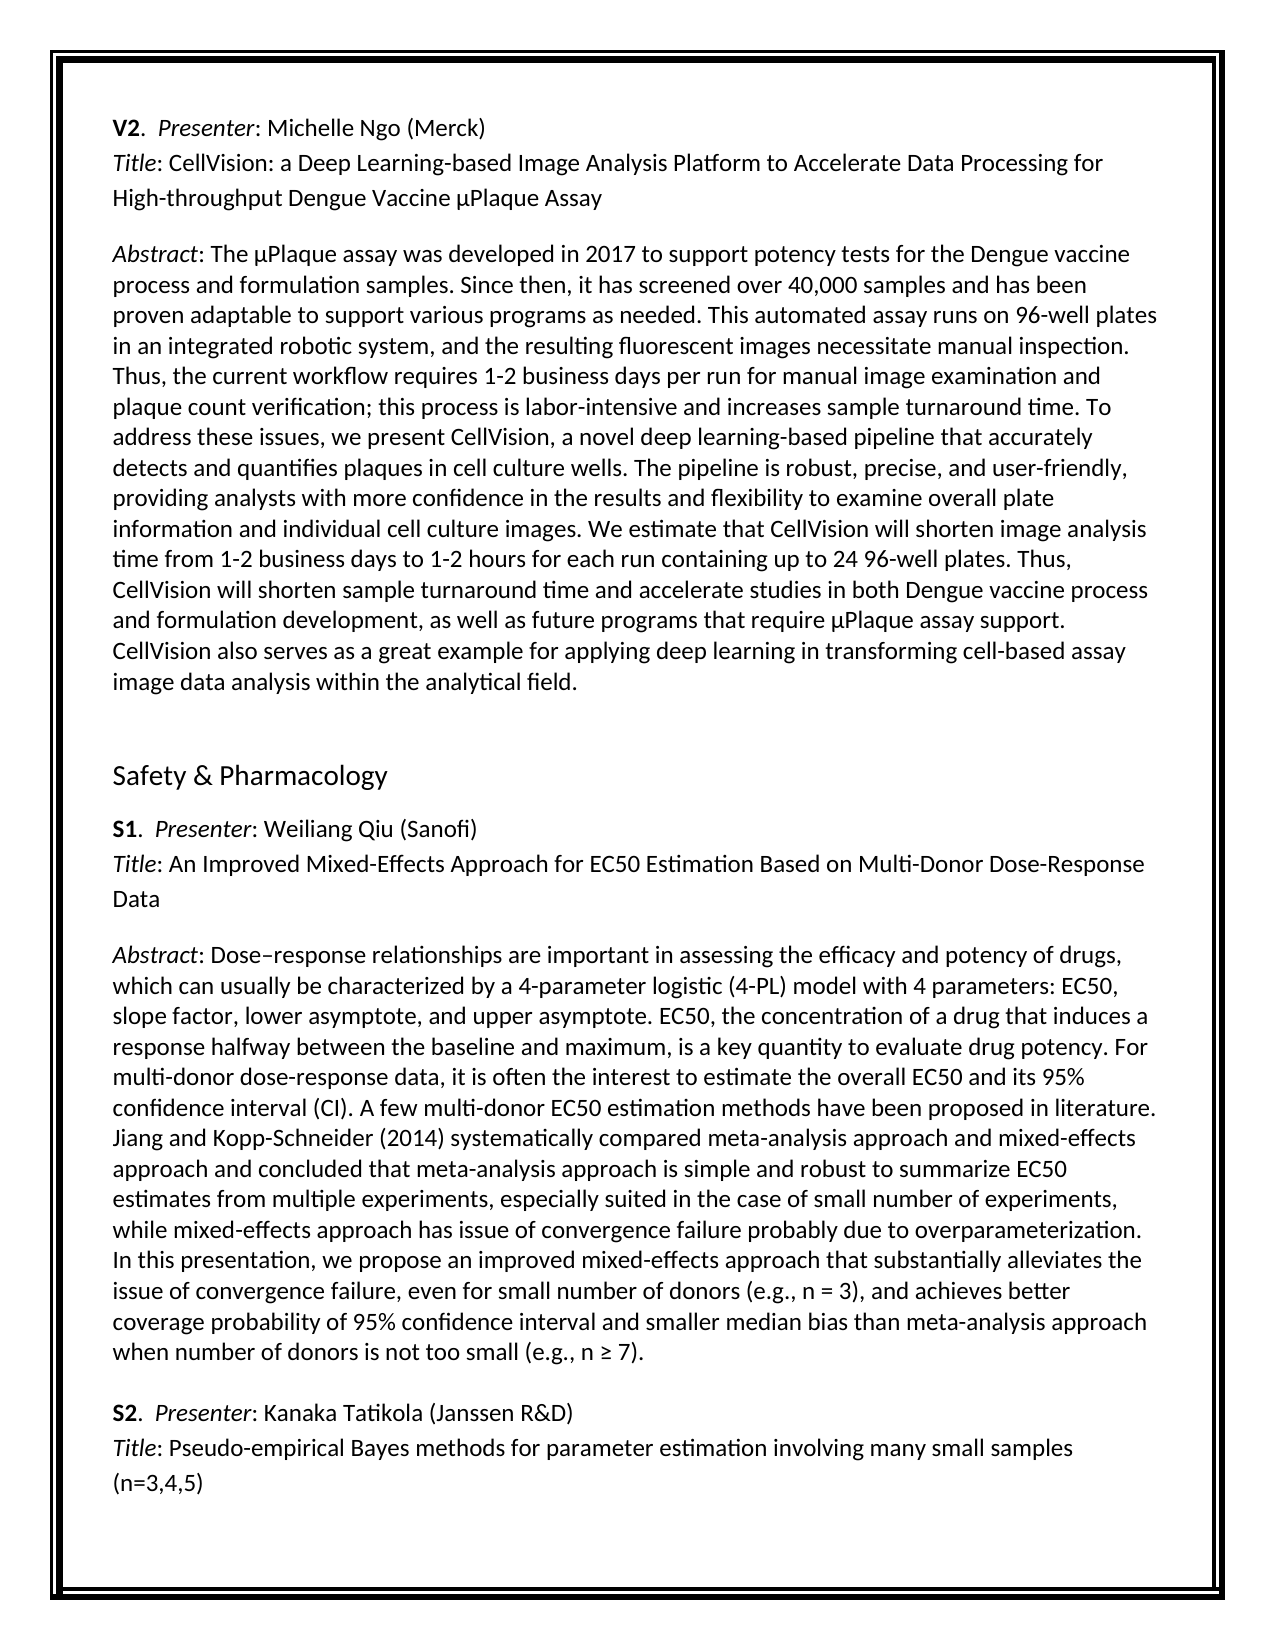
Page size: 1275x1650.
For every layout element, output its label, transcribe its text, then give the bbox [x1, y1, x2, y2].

text V2. Presenter: Michelle Ngo (Merck) [112, 112, 1162, 143]
text Abstract: Dose–response relationships are important in assessing the efficacy and potency of drugs, which can usually be characterized by a 4-parameter logistic (4-PL) model with 4 parameters: EC50, slope factor, lower asymptote, and upper asymptote. EC50, the concentration of a drug that induces a response halfway between the baseline and maximum, is a key quantity to evaluate drug potency. For multi-donor dose-response data, it is often the interest to estimate the overall EC50 and its 95% confidence interval (CI). A few multi-donor EC50 estimation methods have been proposed in literature. Jiang and Kopp-Schneider (2014) systematically compared meta-analysis approach and mixed-effects approach and concluded that meta-analysis approach is simple and robust to summarize EC50 estimates from multiple experiments, especially suited in the case of small number of experiments, while mixed-effects approach has issue of convergence failure probably due to overparameterization. In this presentation, we propose an improved mixed-effects approach that substantially alleviates the issue of convergence failure, even for small number of donors (e.g., n = 3), and achieves better coverage probability of 95% confidence interval and smaller median bias than meta-analysis approach when number of donors is not too small (e.g., n ≥ 7). [112, 939, 1162, 1367]
text Safety & Pharmacology [112, 757, 1162, 793]
text Title: Pseudo-empirical Bayes methods for parameter estimation involving many small samples (n=3,4,5) [112, 1432, 1162, 1498]
text Title: CellVision: a Deep Learning-based Image Analysis Platform to Accelerate Data Processing for High-throughput Dengue Vaccine µPlaque Assay [112, 147, 1162, 213]
text Abstract: The µPlaque assay was developed in 2017 to support potency tests for the Dengue vaccine process and formulation samples. Since then, it has screened over 40,000 samples and has been proven adaptable to support various programs as needed. This automated assay runs on 96-well plates in an integrated robotic system, and the resulting fluorescent images necessitate manual inspection. Thus, the current workflow requires 1-2 business days per run for manual image examination and plaque count verification; this process is labor-intensive and increases sample turnaround time. To address these issues, we present CellVision, a novel deep learning-based pipeline that accurately detects and quantifies plaques in cell culture wells. The pipeline is robust, precise, and user-friendly, providing analysts with more confidence in the results and flexibility to examine overall plate information and individual cell culture images. We estimate that CellVision will shorten image analysis time from 1-2 business days to 1-2 hours for each run containing up to 24 96-well plates. Thus, CellVision will shorten sample turnaround time and accelerate studies in both Dengue vaccine process and formulation development, as well as future programs that require µPlaque assay support. CellVision also serves as a great example for applying deep learning in transforming cell-based assay image data analysis within the analytical field. [112, 238, 1162, 696]
text S2. Presenter: Kanaka Tatikola (Janssen R&D) [112, 1397, 1162, 1428]
text Title: An Improved Mixed-Effects Approach for EC50 Estimation Based on Multi-Donor Dose-Response Data [112, 849, 1162, 914]
text S1. Presenter: Weiliang Qiu (Sanofi) [112, 814, 1162, 844]
